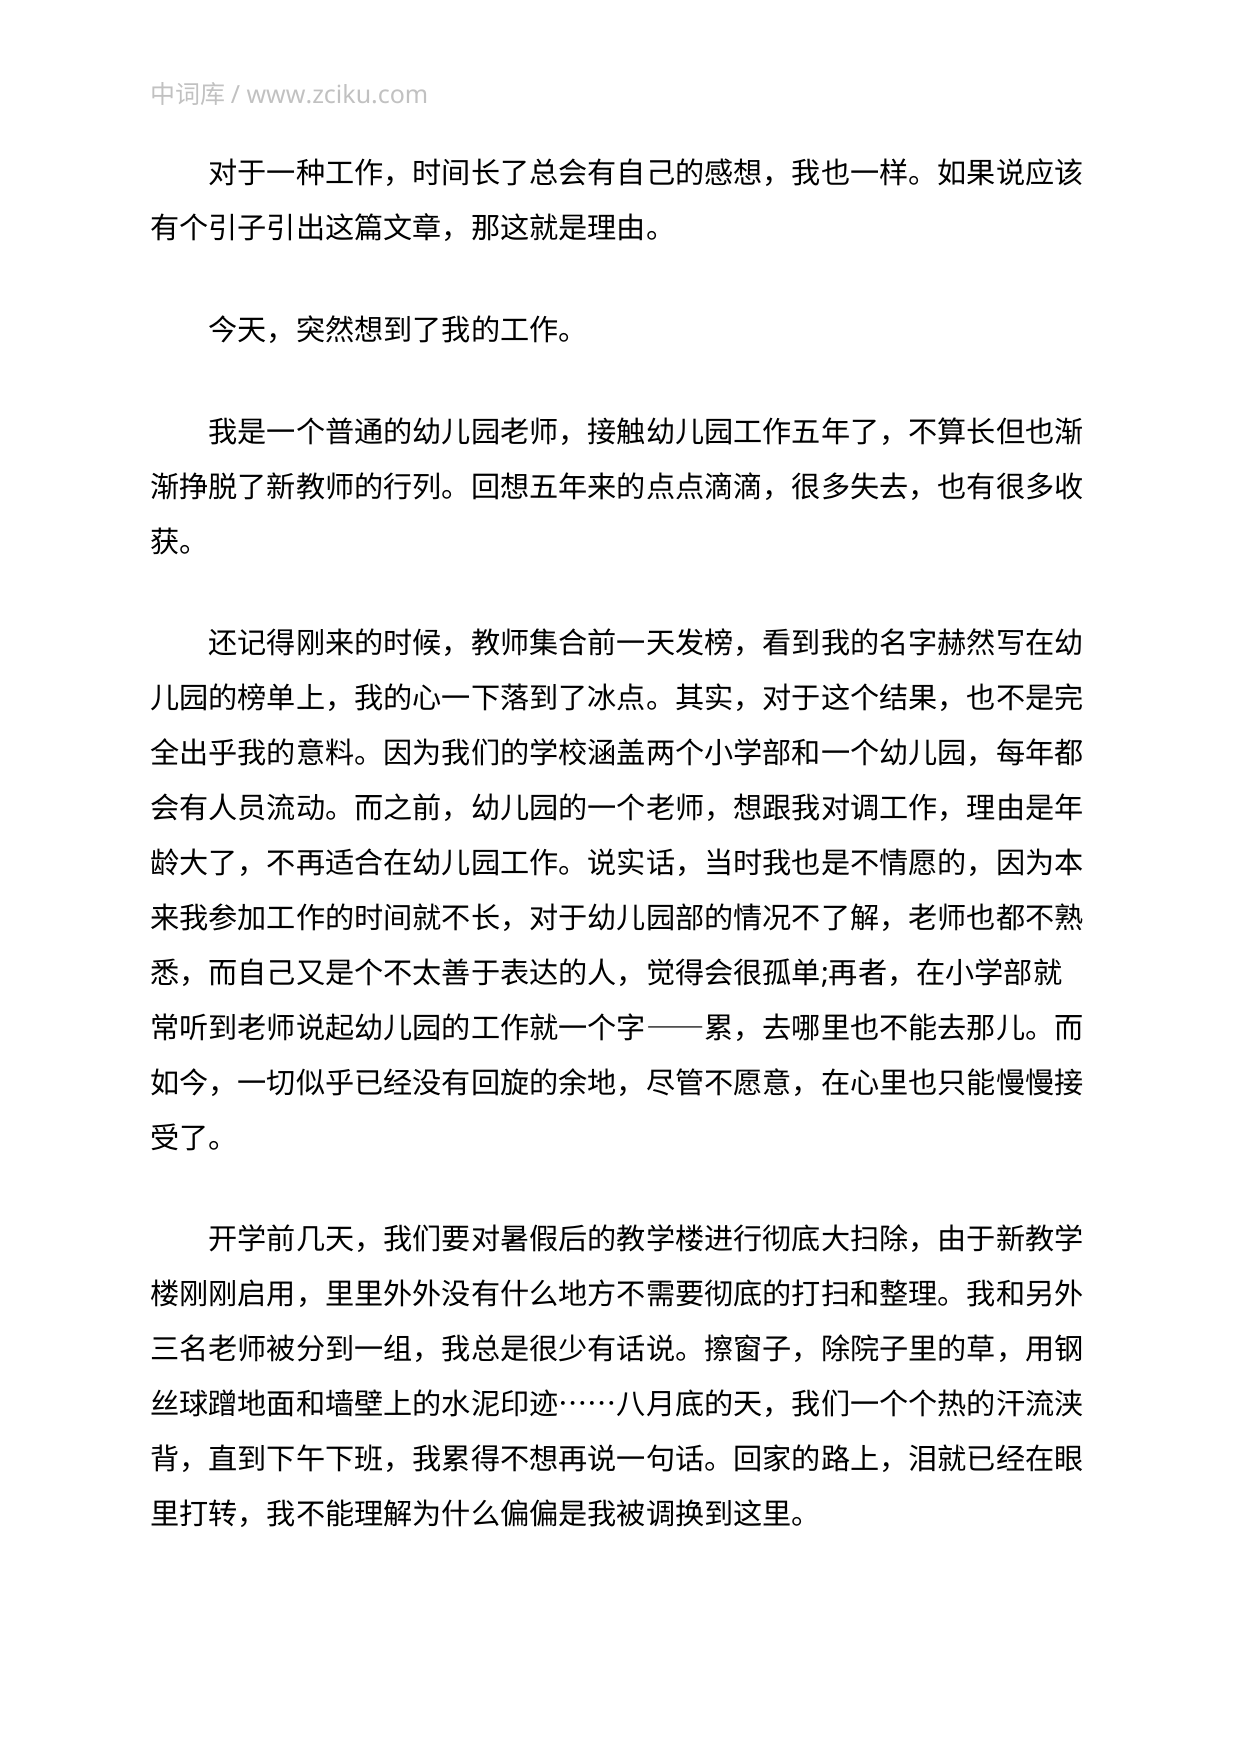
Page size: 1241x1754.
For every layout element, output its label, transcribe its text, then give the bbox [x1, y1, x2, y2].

text 我是一个普通的幼儿园老师，接触幼儿园工作五年了，不算长但也渐渐挣脱了新教师的行列。回想五年来的点点滴滴，很多失去，也有很多收获。 [150, 408, 1090, 561]
text 对于一种工作，时间长了总会有自己的感想，我也一样。如果说应该有个引子引出这篇文章，那这就是理由。 [150, 150, 1090, 247]
text 还记得刚来的时候，教师集合前一天发榜，看到我的名字赫然写在幼儿园的榜单上，我的心一下落到了冰点。其实，对于这个结果，也不是完全出乎我的意料。因为我们的学校涵盖两个小学部和一个幼儿园，每年都会有人员流动。而之前，幼儿园的一个老师，想跟我对调工作，理由是年龄大了，不再适合在幼儿园工作。说实话，当时我也是不情愿的，因为本来我参加工作的时间就不长，对于幼儿园部的情况不了解，老师也都不熟悉，而自己又是个不太善于表达的人，觉得会很孤单;再者，在小学部就常听到老师说起幼儿园的工作就一个字——累，去哪里也不能去那儿。而如今，一切似乎已经没有回旋的余地，尽管不愿意，在心里也只能慢慢接受了。 [150, 620, 1090, 1156]
text 今天，突然想到了我的工作。 [150, 307, 1090, 349]
text 开学前几天，我们要对暑假后的教学楼进行彻底大扫除，由于新教学楼刚刚启用，里里外外没有什么地方不需要彻底的打扫和整理。我和另外三名老师被分到一组，我总是很少有话说。擦窗子，除院子里的草，用钢丝球蹭地面和墙壁上的水泥印迹……八月底的天，我们一个个热的汗流浃背，直到下午下班，我累得不想再说一句话。回家的路上，泪就已经在眼里打转，我不能理解为什么偏偏是我被调换到这里。 [150, 1216, 1090, 1533]
